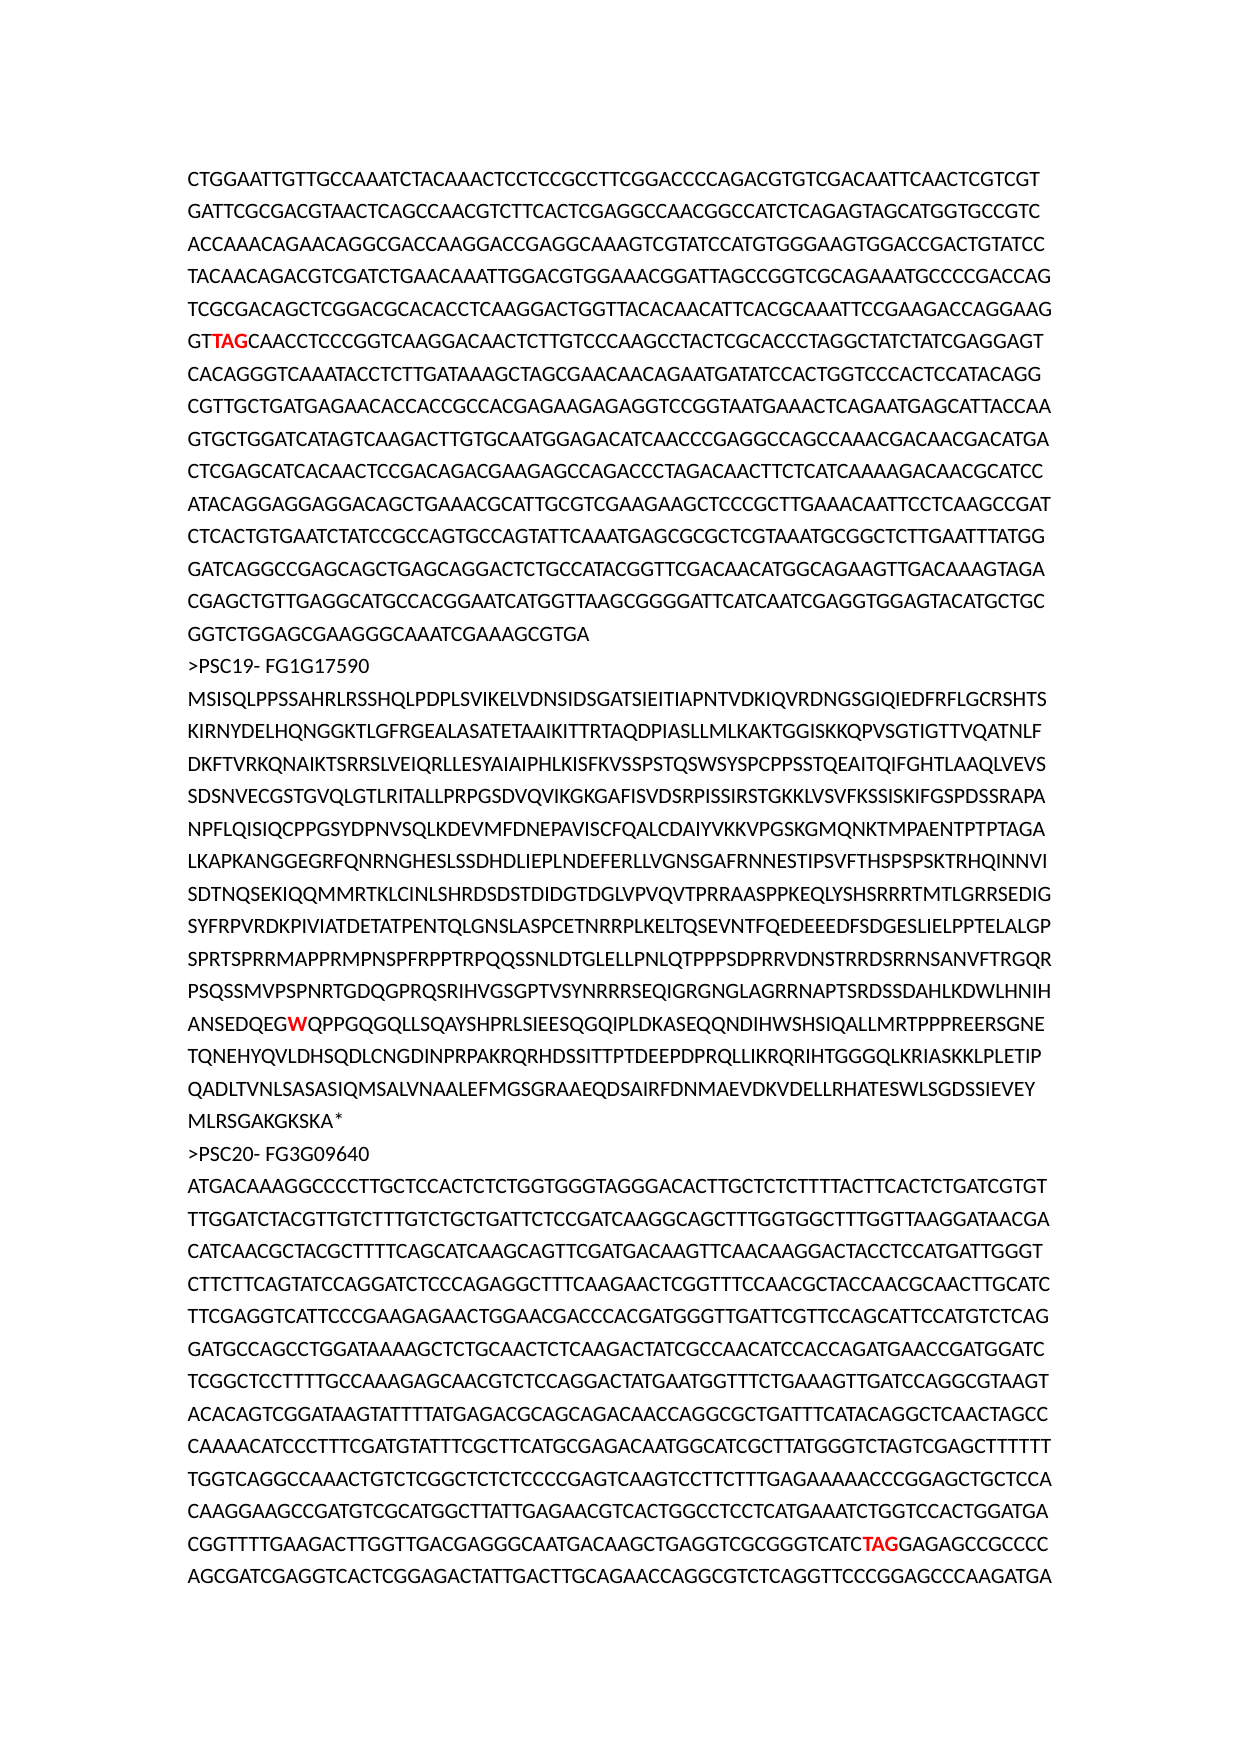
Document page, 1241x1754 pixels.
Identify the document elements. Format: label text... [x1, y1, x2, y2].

text >PSC20- FG3G09640 [187, 1137, 1053, 1169]
text MSISQLPPSSAHRLRSSHQLPDPLSVIKELVDNSIDSGATSIEITIAPNTVDKIQVRDNGSGIQIEDFRFLGCRSHTSKIRNYDELHQNGGKTLGFRGEALASATETAAIKITTRTAQDPIASLLMLKAKTGGISKKQPVSGTIGTTVQATNLFDKFTVRKQNAIKTSRRSLVEIQRLLESYAIAIPHLKISFKVSSPSTQSWSYSPCPPSSTQEAITQIFGHTLAAQLVEVSSDSNVECGSTGVQLGTLRITALLPRPGSDVQVIKGKGAFISVDSRPISSIRSTGKKLVSVFKSSISKIFGSPDSSRAPANPFLQISIQCPPGSYDPNVSQLKDEVMFDNEPAVISCFQALCDAIYVKKVPGSKGMQNKTMPAENTPTPTAGALKAPKANGGEGRFQNRNGHESLSSDHDLIEPLNDEFERLLVGNSGAFRNNESTIPSVFTHSPSPSKTRHQINNVISDTNQSEKIQQMMRTKLCINLSHRDSDSTDIDGTDGLVPVQVTPRRAASPPKEQLYSHSRRRTMTLGRRSEDIGSYFRPVRDKPIVIATDETATPENTQLGNSLASPCETNRRPLKELTQSEVNTFQEDEEEDFSDGESLIELPPTELALGPSPRTSPRRMAPPRMPNSPFRPPTRPQQSSNLDTGLELLPNLQTPPPSDPRRVDNSTRRDSRRNSANVFTRGQRPSQSSMVPSPNRTGDQGPRQSRIHVGSGPTVSYNRRRSEQIGRGNGLAGRRNAPTSRDSSDAHLKDWLHNIHANSEDQEGWQPPGQGQLLSQAYSHPRLSIEESQGQIPLDKASEQQNDIHWSHSIQALLMRTPPPREERSGNETQNEHYQVLDHSQDLCNGDINPRPAKRQRHDSSITTPTDEEPDPRQLLIKRQRIHTGGGQLKRIASKKLPLETIPQADLTVNLSASASIQMSALVNAALEFMGSGRAAEQDSAIRFDNMAEVDKVDELLRHATESWLSGDSSIEVEYMLRSGAKGKSKA* [187, 682, 1053, 1137]
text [187, 1169, 1053, 1592]
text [187, 162, 1053, 649]
text >PSC19- FG1G17590 [187, 649, 1053, 682]
